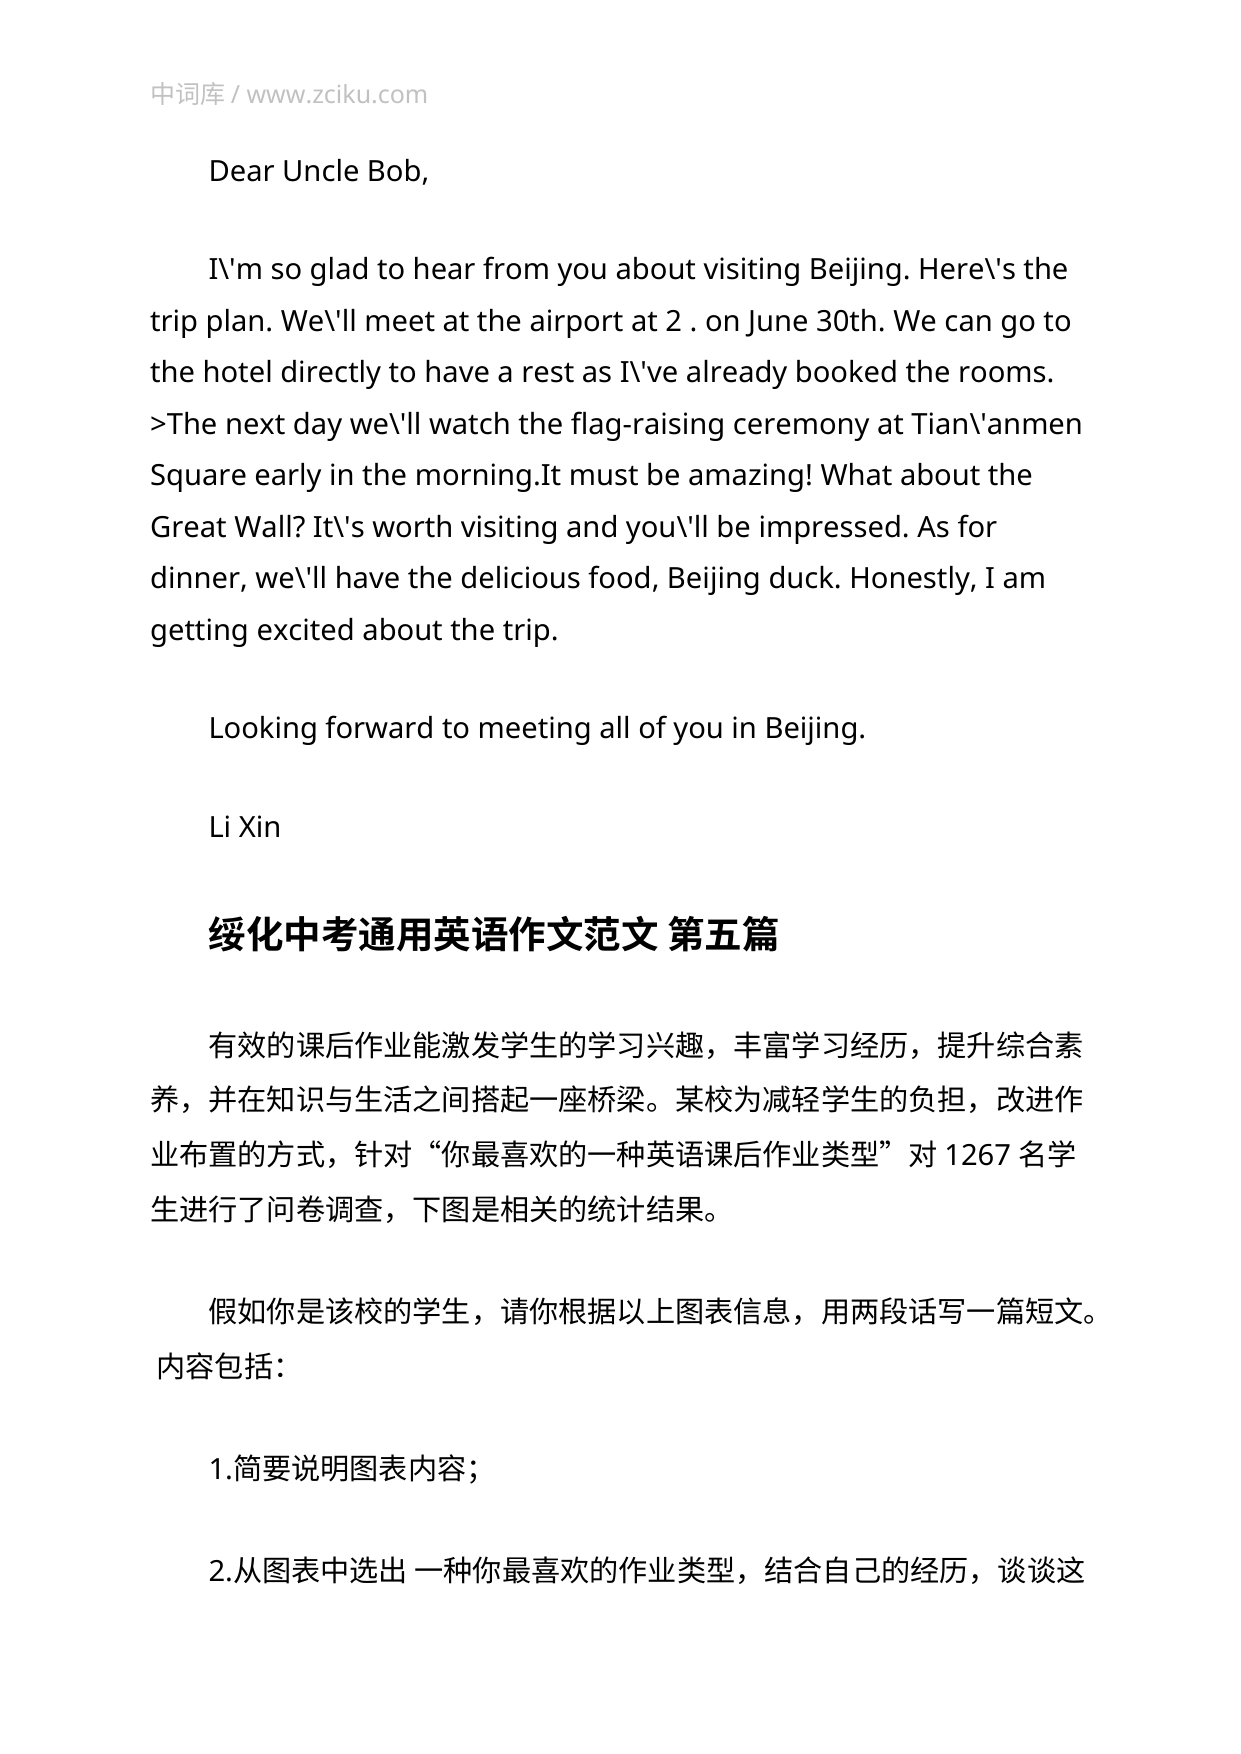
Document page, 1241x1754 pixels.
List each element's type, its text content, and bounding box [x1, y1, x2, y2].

text 假如你是该校的学生，请你根据以上图表信息，用两段话写一篇短文。 内容包括： [150, 1289, 1090, 1386]
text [150, 1547, 1090, 1590]
text 有效的课后作业能激发学生的学习兴趣，丰富学习经历，提升综合素养，并在知识与生活之间搭起一座桥梁。某校为减轻学生的负担，改进作业布置的方式，针对“你最喜欢的一种英语课后作业类型”对 1267 名学生进行了问卷调查，下图是相关的统计结果。 [150, 1022, 1090, 1229]
text 绥化中考通用英语作文范文 第五篇 [150, 905, 1090, 959]
text 1.简要说明图表内容； [150, 1445, 1090, 1488]
text I\'m so glad to hear from you about visiting Beijing. Here\'s the trip plan. We\'ll meet at the airport at 2 . on June 30th. We can go to the hotel directly to have a rest as I\'ve already booked the rooms. >The next day we\'ll watch the flag-raising ceremony at Tian\'anmen Square early in the morning.It must be amazing! What about the Great Wall? It\'s worth visiting and you\'ll be impressed. As for dinner, we\'ll have the delicious food, Beijing duck. Honestly, I am getting excited about the trip. [150, 248, 1090, 649]
text Li Xin [150, 806, 1090, 846]
text Dear Uncle Bob, [150, 150, 1090, 190]
text Looking forward to meeting all of you in Beijing. [150, 708, 1090, 747]
